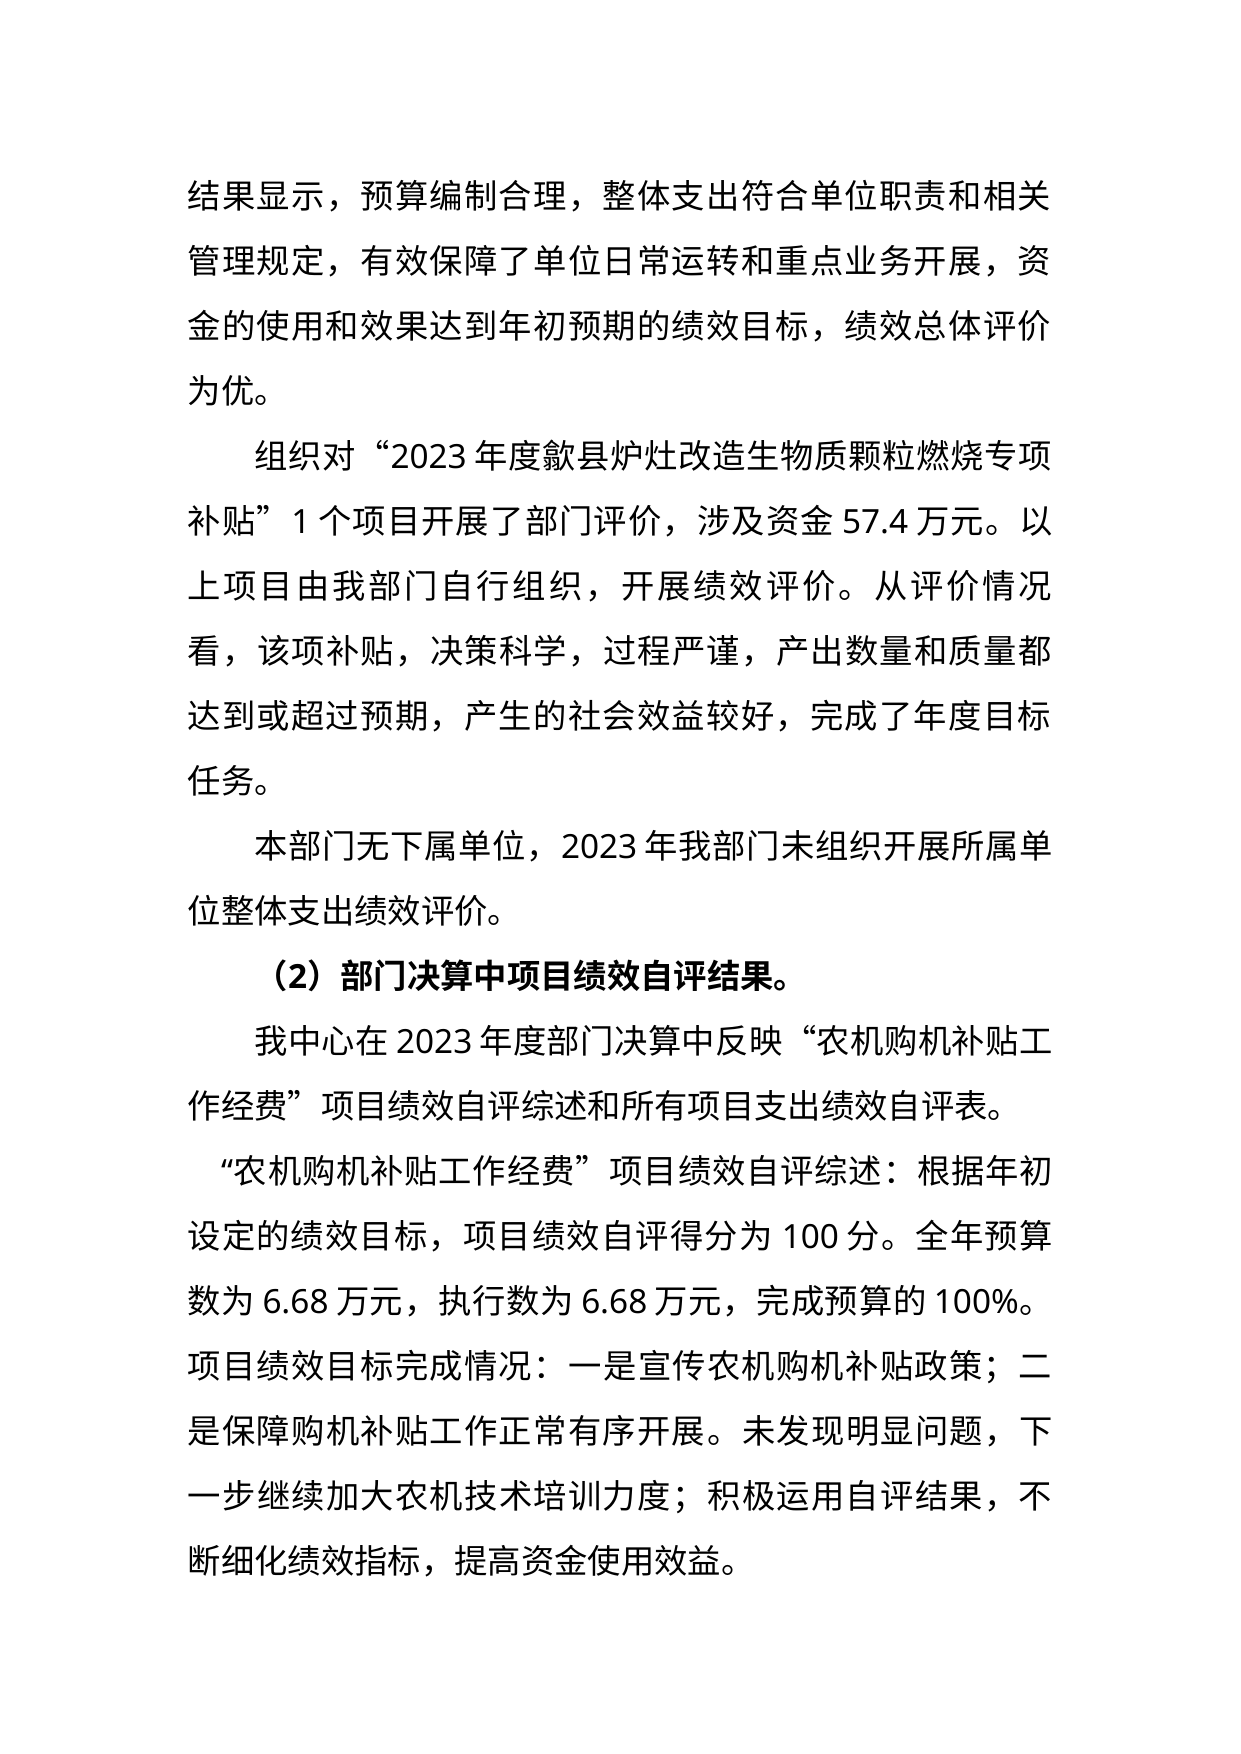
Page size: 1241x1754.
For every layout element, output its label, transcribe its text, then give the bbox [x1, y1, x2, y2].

list 我中心在2023年度部门决算中反映“农机购机补贴工作经费”项目绩效自评综述和所有项目支出绩效自评表。 [187, 1007, 1053, 1137]
text （2）部门决算中项目绩效自评结果。 [187, 942, 1053, 1007]
text “农机购机补贴工作经费”项目绩效自评综述：根据年初设定的绩效目标，项目绩效自评得分为100分。全年预算数为6.68万元，执行数为6.68万元，完成预算的100%。项目绩效目标完成情况：一是宣传农机购机补贴政策；二是保障购机补贴工作正常有序开展。未发现明显问题，下一步继续加大农机技术培训力度；积极运用自评结果，不断细化绩效指标，提高资金使用效益。 [187, 1137, 1053, 1592]
text 本部门无下属单位，2023年我部门未组织开展所属单位整体支出绩效评价。 [187, 812, 1053, 942]
text 组织对“2023年度歙县炉灶改造生物质颗粒燃烧专项补贴”1个项目开展了部门评价，涉及资金57.4万元。以上项目由我部门自行组织，开展绩效评价。从评价情况看，该项补贴，决策科学，过程严谨，产出数量和质量都达到或超过预期，产生的社会效益较好，完成了年度目标任务。 [187, 422, 1053, 812]
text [187, 162, 1053, 422]
